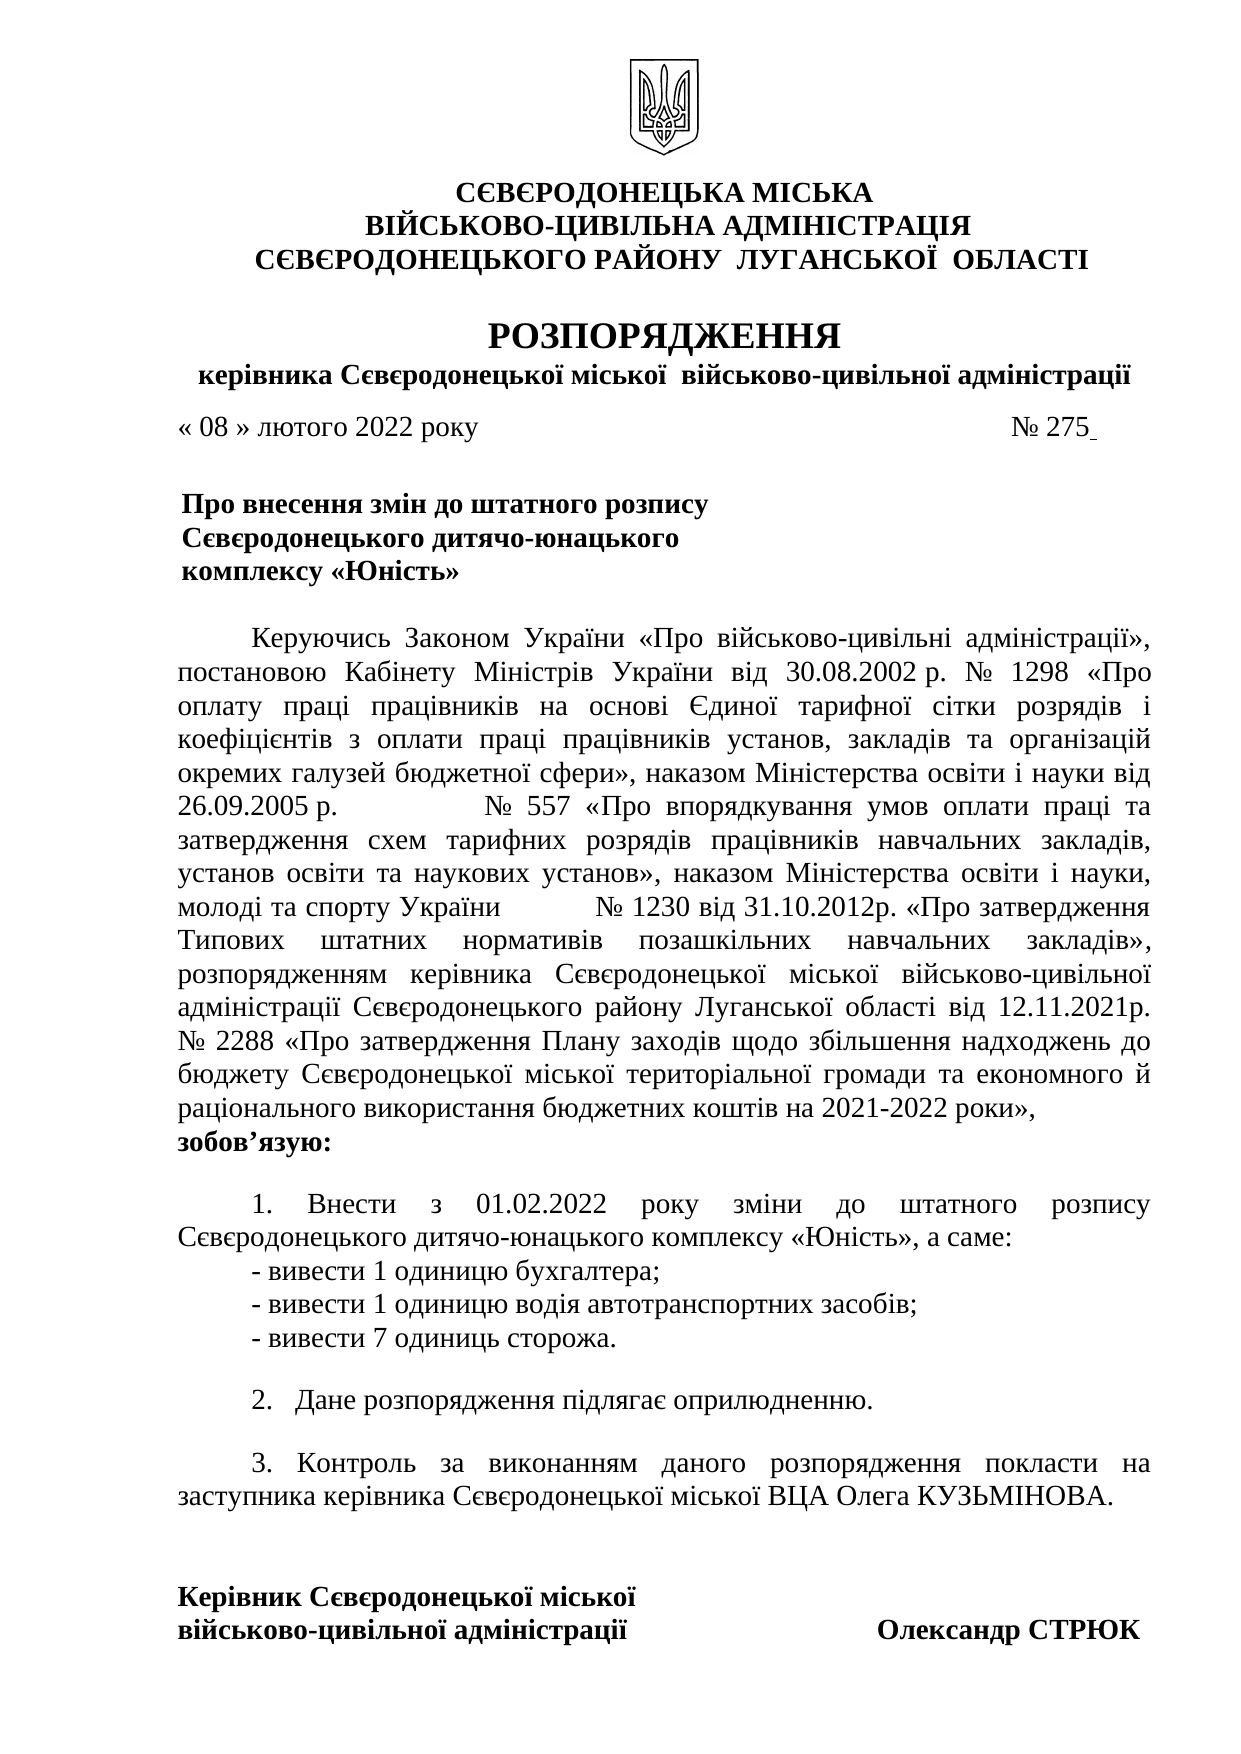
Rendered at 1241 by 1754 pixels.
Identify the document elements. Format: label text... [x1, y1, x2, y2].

text СЄВЄРОДОНЕЦЬКА МІСЬКА [177, 175, 1152, 208]
text зобов’язую: [177, 1124, 1152, 1157]
text « 08 » лютого 2022 року № 275 [177, 409, 1152, 443]
title РОЗПОРЯДЖЕННЯ [177, 314, 1152, 357]
text Керівник Сєвєродонецької міської [177, 1579, 1152, 1612]
text - вивести 1 одиницю водія автотранспортних засобів; [177, 1287, 1152, 1320]
text ВІЙСЬКОВО-ЦИВІЛЬНА АДМІНІСТРАЦІЯ [177, 208, 1152, 242]
text - вивести 1 одиницю бухгалтера; [177, 1253, 1152, 1287]
text Керуючись Законом України «Про військово-цивільні адміністрації», постановою Кабінету Міністрів України від 30.08.2002 р. № 1298 «Про оплату праці працівників на основі Єдиної тарифної сітки розрядів і коефіцієнтів з оплати праці працівників установ, закладів та організацій окремих галузей бюджетної сфери», наказом Міністерства освіти і науки від 26.09.2005 р. № 557 «Про впорядкування умов оплати праці та затвердження схем тарифних розрядів працівників навчальних закладів, установ освіти та наукових установ», наказом Міністерства освіти і науки, молоді та спорту України № 1230 від 31.10.2012р. «Про затвердження Типових штатних нормативів позашкільних навчальних закладів», розпорядженням керівника Сєвєродонецької міської військово-цивільної адміністрації Сєвєродонецького району Луганської області від 12.11.2021р. № 2288 «Про затвердження Плану заходів щодо збільшення надходжень до бюджету Сєвєродонецької міської територіальної громади та економного й раціонального використання бюджетних коштів на 2021-2022 роки», [177, 621, 1152, 1124]
text СЄВЄРОДОНЕЦЬКОГО РАЙОНУ ЛУГАНСЬКОЇ ОБЛАСТІ [177, 242, 1152, 275]
text Сєвєродонецького дитячо-юнацького [181, 520, 1152, 553]
text комплексу «Юність» [181, 553, 1152, 587]
text 1. Внести з 01.02.2022 року зміни до штатного розпису Сєвєродонецького дитячо-юнацького комплексу «Юність», а саме: [177, 1186, 1152, 1253]
text військово-цивільної адміністрації Олександр СТРЮК [177, 1612, 1152, 1646]
text Про внесення змін до штатного розпису [181, 486, 1152, 520]
text керівника Сєвєродонецької міської військово-цивільної адміністрації [177, 357, 1152, 390]
text 3. Контроль за виконанням даного розпорядження покласти на заступника керівника Сєвєродонецької міської ВЦА Олега КУЗЬМІНОВА. [177, 1445, 1152, 1512]
text - вивести 7 одиниць сторожа. [177, 1320, 1152, 1354]
text 2. Дане розпорядження підлягає оприлюдненню. [177, 1382, 1152, 1416]
